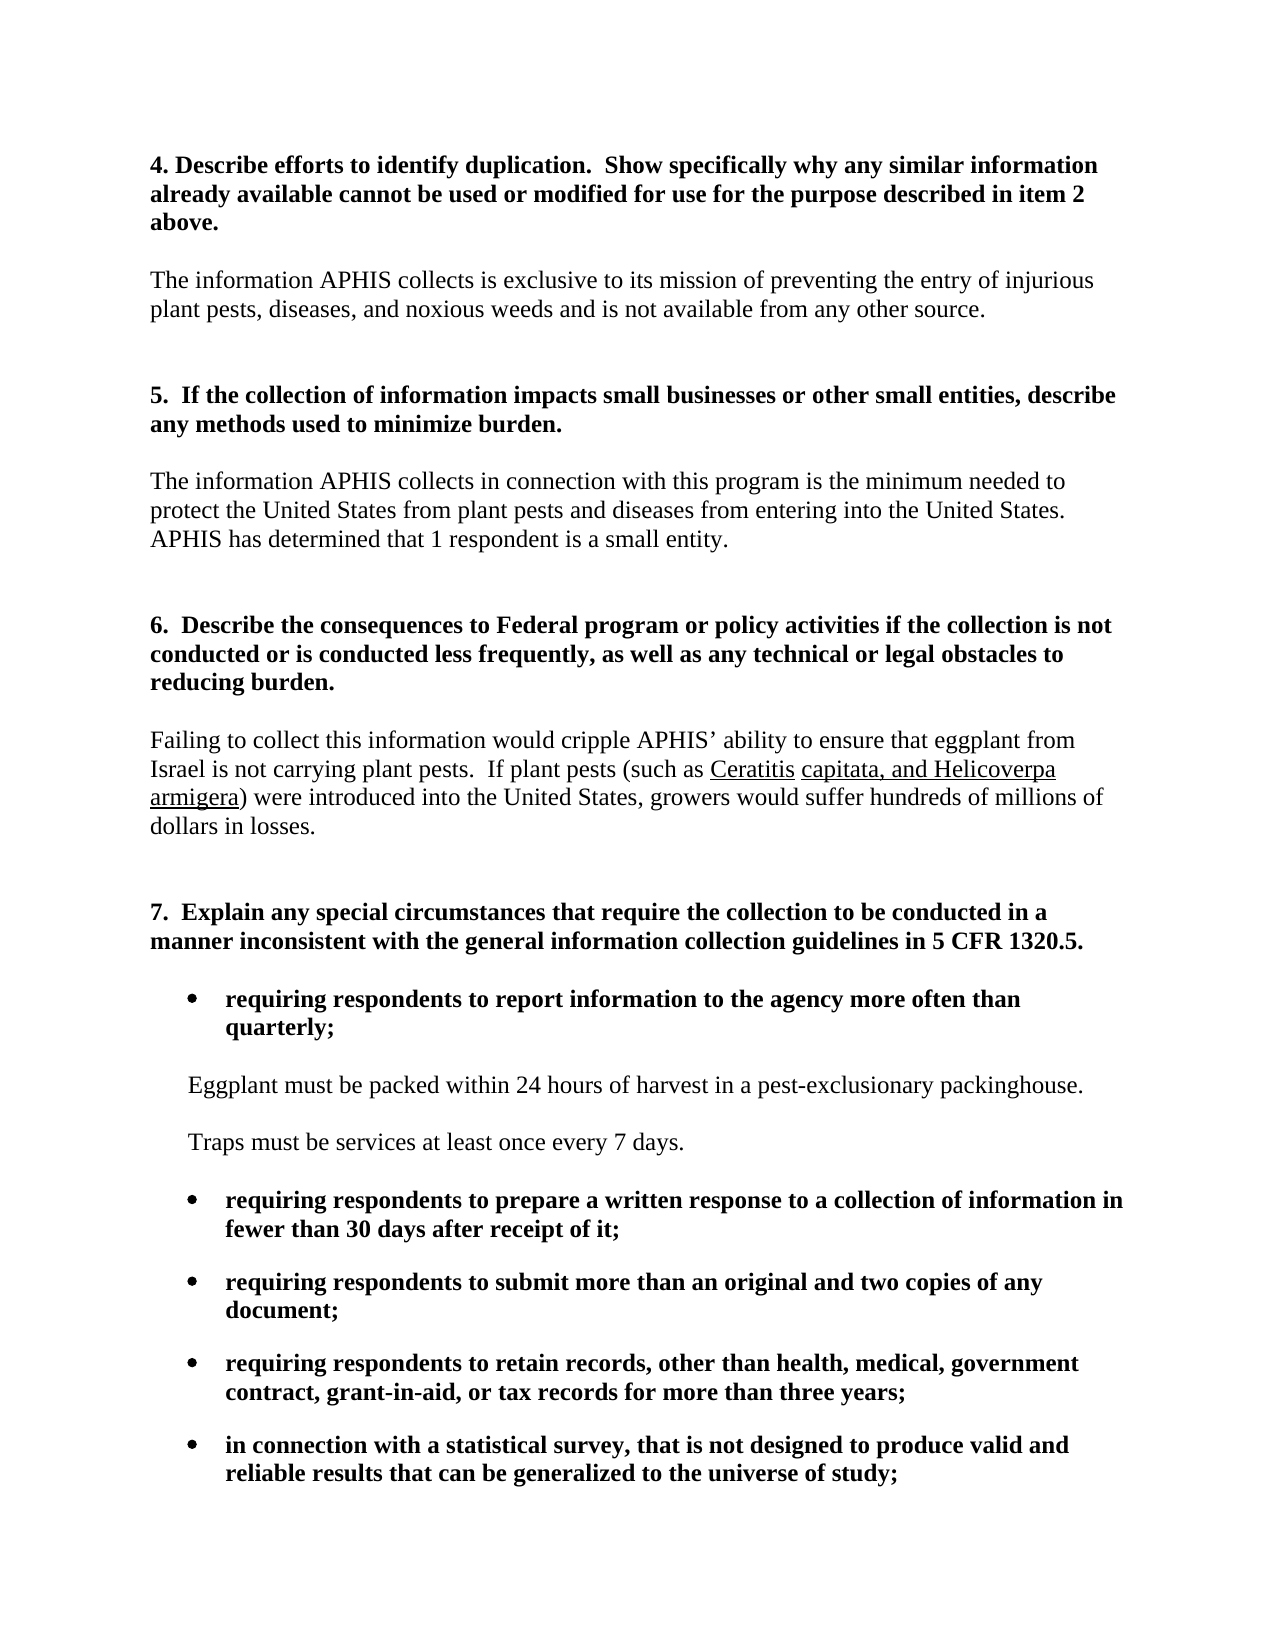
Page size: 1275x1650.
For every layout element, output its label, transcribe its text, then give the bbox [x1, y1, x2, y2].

list requiring respondents to submit more than an original and two copies of any document; [188, 1267, 1125, 1324]
text 5. If the collection of information impacts small businesses or other small entities, describe any methods used to minimize burden. [150, 380, 1125, 437]
text 4. Describe efforts to identify duplication. Show specifically why any similar information already available cannot be used or modified for use for the purpose described in item 2 above. [150, 150, 1125, 236]
text The information APHIS collects is exclusive to its mission of preventing the entry of injurious plant pests, diseases, and noxious weeds and is not available from any other source. [150, 265, 1125, 322]
list in connection with a statistical survey, that is not designed to produce valid and reliable results that can be generalized to the universe of study; [188, 1430, 1125, 1487]
list requiring respondents to prepare a written response to a collection of information in fewer than 30 days after receipt of it; [188, 1185, 1125, 1242]
text Failing to collect this information would cripple APHIS’ ability to ensure that eggplant from Israel is not carrying plant pests. If plant pests (such as Ceratitis capitata, and Helicoverpa armigera) were introduced into the United States, growers would suffer hundreds of millions of dollars in losses. [150, 725, 1125, 840]
text The information APHIS collects in connection with this program is the minimum needed to protect the United States from plant pests and diseases from entering into the United States. APHIS has determined that 1 respondent is a small entity. [150, 466, 1125, 552]
text 6. Describe the consequences to Federal program or policy activities if the collection is not conducted or is conducted less frequently, as well as any technical or legal obstacles to reducing burden. [150, 610, 1125, 696]
text Traps must be services at least once every 7 days. [188, 1127, 1125, 1156]
list requiring respondents to report information to the agency more often than quarterly; [188, 984, 1125, 1041]
list requiring respondents to retain records, other than health, medical, government contract, grant-in-aid, or tax records for more than three years; [188, 1348, 1125, 1406]
text 7. Explain any special circumstances that require the collection to be conducted in a manner inconsistent with the general information collection guidelines in 5 CFR 1320.5. [150, 897, 1125, 955]
text Eggplant must be packed within 24 hours of harvest in a pest-exclusionary packinghouse. [188, 1070, 1125, 1099]
